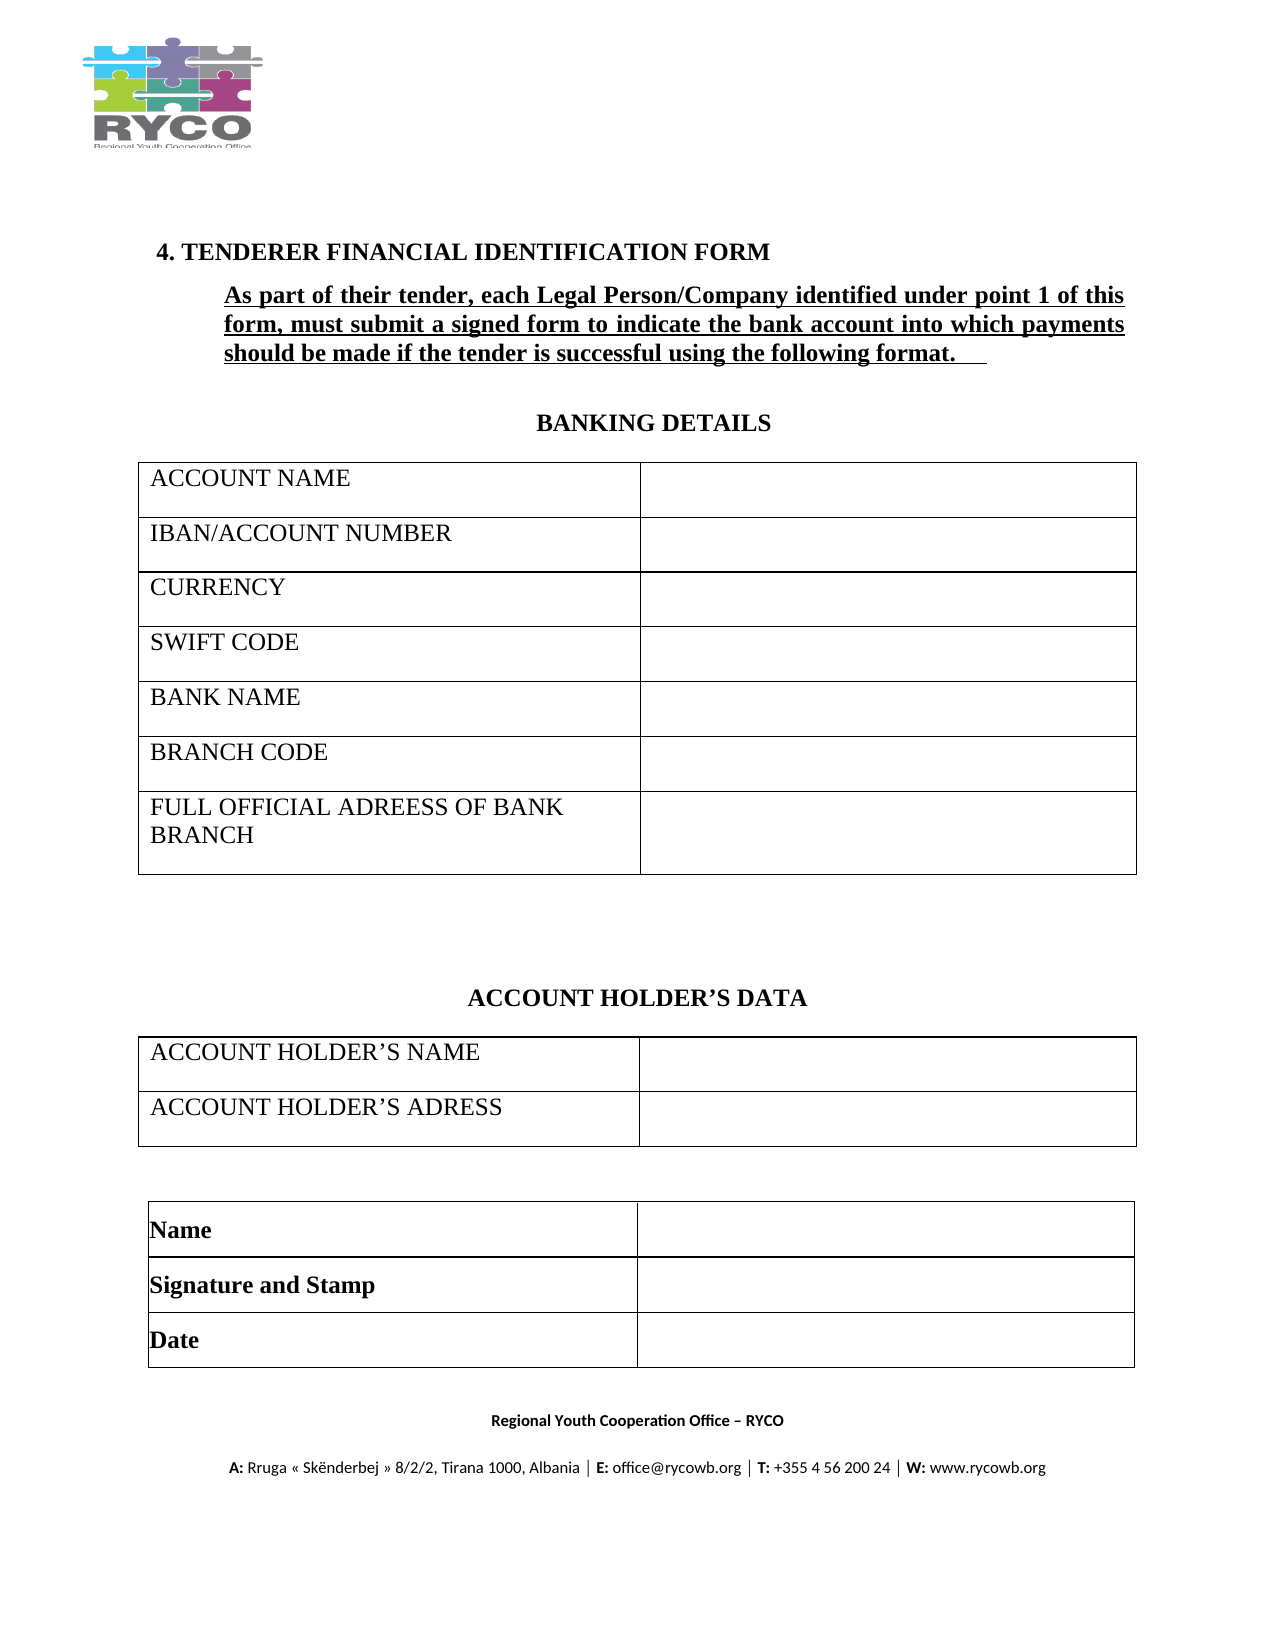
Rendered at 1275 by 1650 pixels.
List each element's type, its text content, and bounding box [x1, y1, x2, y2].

table_cell [641, 792, 1136, 874]
text As part of their tender, each Legal Person/Company identified under point 1 of this form, must submit a signed form to indicate the bank account into which payments should be made if the tender is successful using the following format. [224, 281, 1125, 306]
table_cell Date [149, 1313, 637, 1367]
text As part of their tender, each Legal Person/Company identified under point 1 of this form, must submit a signed form to indicate the bank account into which payments should be made if the tender is successful using the following format. [224, 307, 1125, 334]
table_cell Signature and Stamp [149, 1258, 637, 1311]
table_header Name [149, 1202, 637, 1256]
text 4. TENDERER FINANCIAL IDENTIFICATION FORM [150, 237, 1125, 266]
table_cell BANK NAME [139, 682, 640, 736]
text ACCOUNT HOLDER’S DATA [150, 983, 1125, 1011]
table_cell [641, 627, 1136, 681]
table_cell [641, 737, 1136, 791]
table_header [638, 1202, 1134, 1256]
table_cell SWIFT CODE [139, 627, 640, 681]
table_cell ACCOUNT HOLDER’S ADRESS [139, 1092, 639, 1146]
table_cell [641, 573, 1136, 626]
table_cell [638, 1258, 1134, 1311]
table_cell IBAN/ACCOUNT NUMBER [139, 518, 640, 571]
table_cell [638, 1313, 1134, 1367]
table_cell [641, 518, 1136, 571]
table_header [640, 1038, 1136, 1091]
picture [81, 37, 262, 147]
text As part of their tender, each Legal Person/Company identified under point 1 of this form, must submit a signed form to indicate the bank account into which payments should be made if the tender is successful using the following format. [224, 336, 1125, 367]
table_cell FULL OFFICIAL ADREESS OF BANK BRANCH [139, 792, 640, 874]
table_cell [641, 682, 1136, 736]
table_header ACCOUNT NAME [139, 463, 640, 517]
table_cell CURRENCY [139, 573, 640, 626]
table_cell [640, 1092, 1136, 1146]
table_header [641, 463, 1136, 517]
text BANKING DETAILS [150, 408, 1125, 437]
table_cell BRANCH CODE [139, 737, 640, 791]
table_header ACCOUNT HOLDER’S NAME [139, 1038, 639, 1091]
